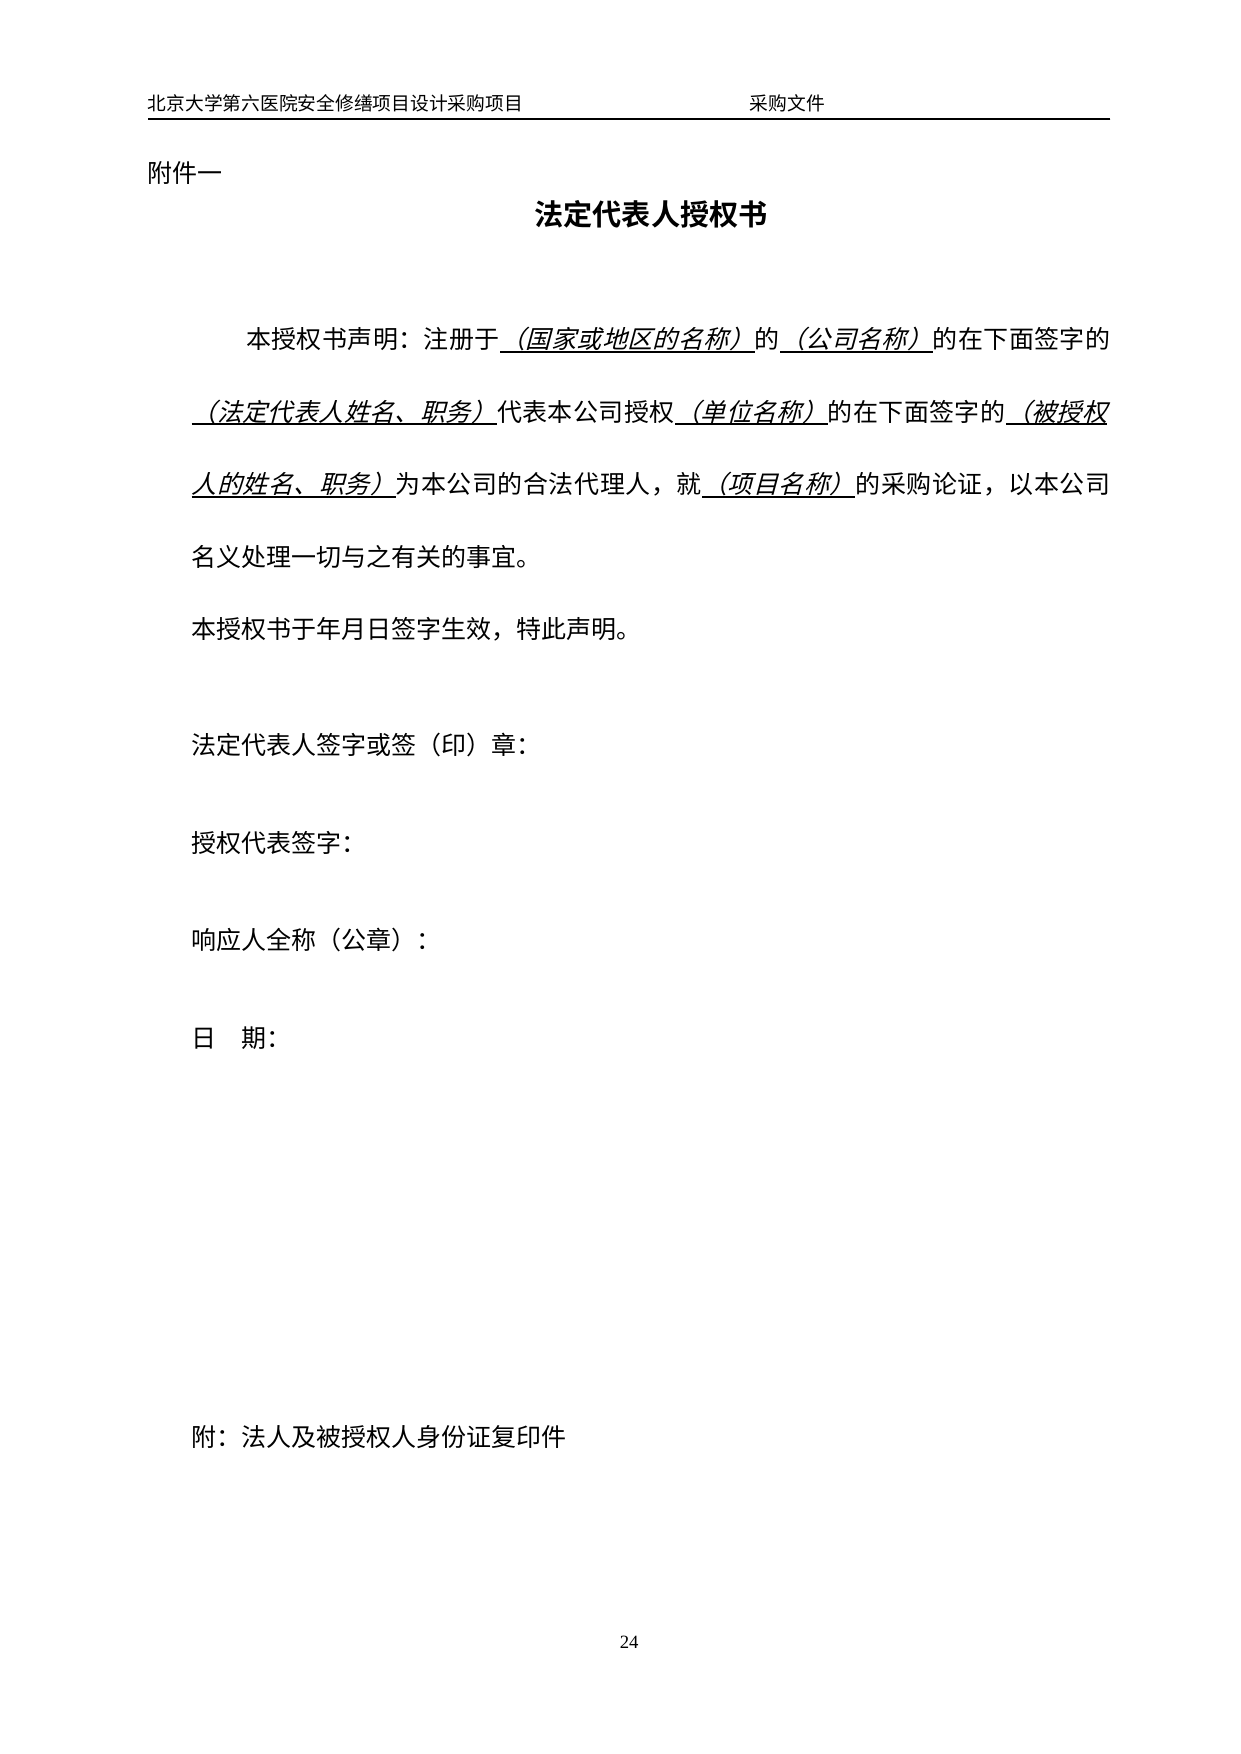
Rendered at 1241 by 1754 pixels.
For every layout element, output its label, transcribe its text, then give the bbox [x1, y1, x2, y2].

text 本授权书声明：注册于（国家或地区的名称）的（公司名称）的在下面签字的（法定代表人姓名、职务）代表本公司授权（单位名称）的在下面签字的（被授权人的姓名、职务）为本公司的合法代理人，就（项目名称）的采购论证，以本公司名义处理一切与之有关的事宜。 [191, 320, 1110, 574]
text 附件一 [148, 148, 1110, 191]
text 法定代表人签字或签（印）章： [191, 726, 1110, 762]
text 响应人全称（公章）： [191, 921, 1110, 957]
text 授权代表签字： [191, 823, 1110, 859]
text 本授权书于年月日签字生效，特此声明。 [191, 610, 1110, 646]
text 日 期： [191, 1018, 1110, 1054]
text 法定代表人授权书 [191, 191, 1110, 234]
text 附：法人及被授权人身份证复印件 [191, 1417, 1110, 1454]
